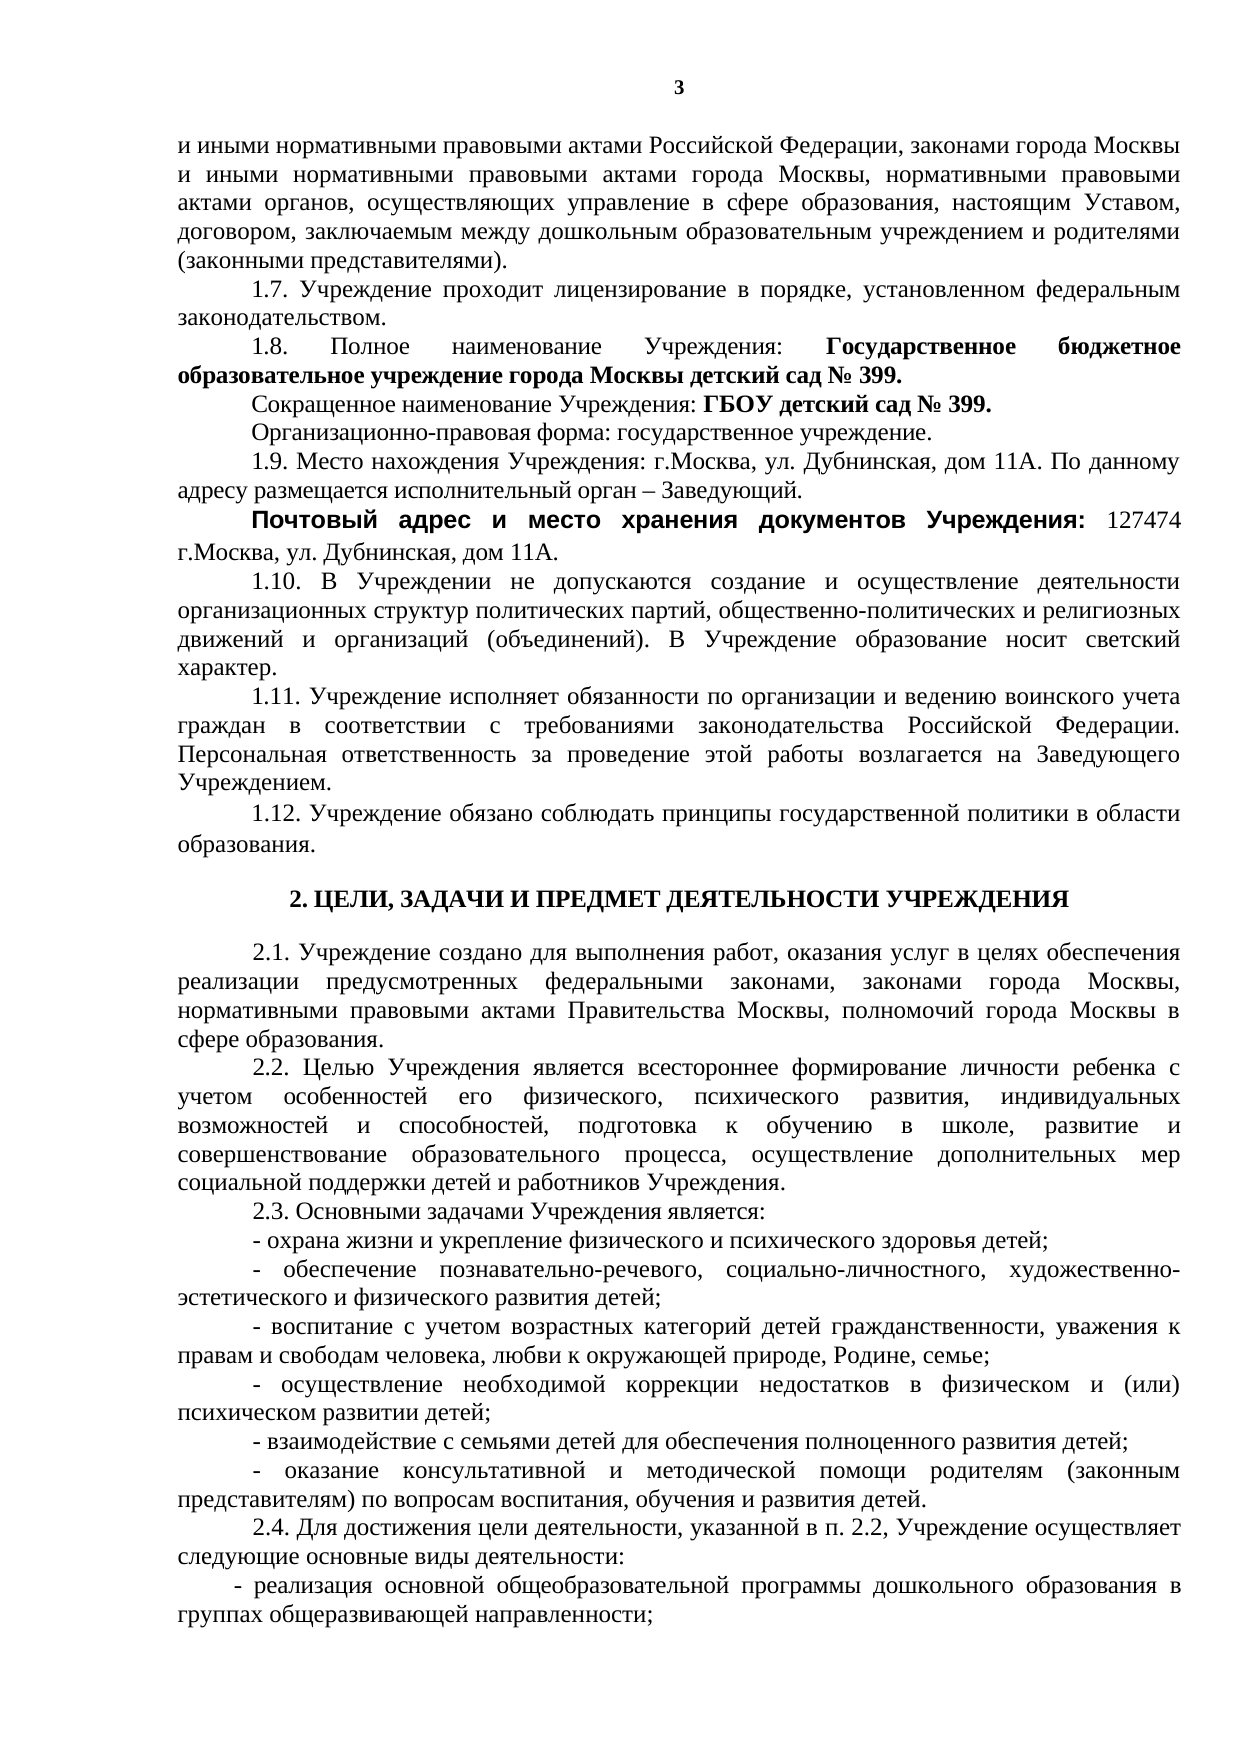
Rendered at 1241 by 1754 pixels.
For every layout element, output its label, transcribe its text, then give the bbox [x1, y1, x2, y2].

text - осуществление необходимой коррекции недостатков в физическом и (или) психическом развитии детей; [177, 1369, 1181, 1426]
text 2.2. Целью Учреждения является всестороннее формирование личности ребенка с учетом особенностей его физического, психического развития, индивидуальных возможностей и способностей, подготовка к обучению в школе, развитие и совершенствование образовательного процесса, осуществление дополнительных мер социальной поддержки детей и работников Учреждения. [177, 1052, 1181, 1196]
text Организационно-правовая форма: государственное учреждение. [177, 417, 1181, 446]
text 1.11. Учреждение исполняет обязанности по организации и ведению воинского учета граждан в соответствии с требованиями законодательства Российской Федерации. Персональная ответственность за проведение этой работы возлагается на Заведующего Учреждением. [177, 681, 1181, 796]
text - обеспечение познавательно-речевого, социально-личностного, художественно-эстетического и физического развития детей; [177, 1254, 1181, 1311]
text 2.4. Для достижения цели деятельности, указанной в п. 2.2, Учреждение осуществляет следующие основные виды деятельности: [177, 1512, 1181, 1570]
text - оказание консультативной и методической помощи родителям (законным представителям) по вопросам воспитания, обучения и развития детей. [177, 1455, 1181, 1512]
text 1.7. Учреждение проходит лицензирование в порядке, установленном федеральным законодательством. [177, 274, 1181, 331]
text 1.8. Полное наименование Учреждения: Государственное бюджетное образовательное учреждение города Москвы детский сад № 399. [177, 331, 1181, 389]
text - реализация основной общеобразовательной программы дошкольного образования в группах общеразвивающей направленности; [177, 1570, 1181, 1627]
text 2.3. Основными задачами Учреждения является: [177, 1196, 1181, 1225]
text 2. ЦЕЛИ, ЗАДАЧИ И ПРЕДМЕТ ДЕЯТЕЛЬНОСТИ УЧРЕЖДЕНИЯ [177, 884, 1181, 912]
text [177, 130, 1181, 274]
text - охрана жизни и укрепление физического и психического здоровья детей; [177, 1225, 1181, 1254]
text 1.10. В Учреждении не допускаются создание и осуществление деятельности организационных структур политических партий, общественно-политических и религиозных движений и организаций (объединений). В Учреждение образование носит светский характер. [177, 566, 1181, 681]
text Сокращенное наименование Учреждения: ГБОУ детский сад № 399. [177, 389, 1181, 417]
text 2.1. Учреждение создано для выполнения работ, оказания услуг в целях обеспечения реализации предусмотренных федеральными законами, законами города Москвы, нормативными правовыми актами Правительства Москвы, полномочий города Москвы в сфере образования. [177, 937, 1181, 1052]
text 1.12. Учреждение обязано соблюдать принципы государственной политики в области образования. [177, 796, 1181, 859]
text - воспитание с учетом возрастных категорий детей гражданственности, уважения к правам и свободам человека, любви к окружающей природе, Родине, семье; [177, 1311, 1181, 1369]
text - взаимодействие с семьями детей для обеспечения полноценного развития детей; [177, 1426, 1181, 1455]
text 1.9. Место нахождения Учреждения: г.Москва, ул. Дубнинская, дом 11А. По данному адресу размещается исполнительный орган – Заведующий. [177, 446, 1181, 504]
text Почтовый адрес и место хранения документов Учреждения: 127474 г.Москва, ул. Дубнинская, дом 11А. [177, 504, 1181, 566]
